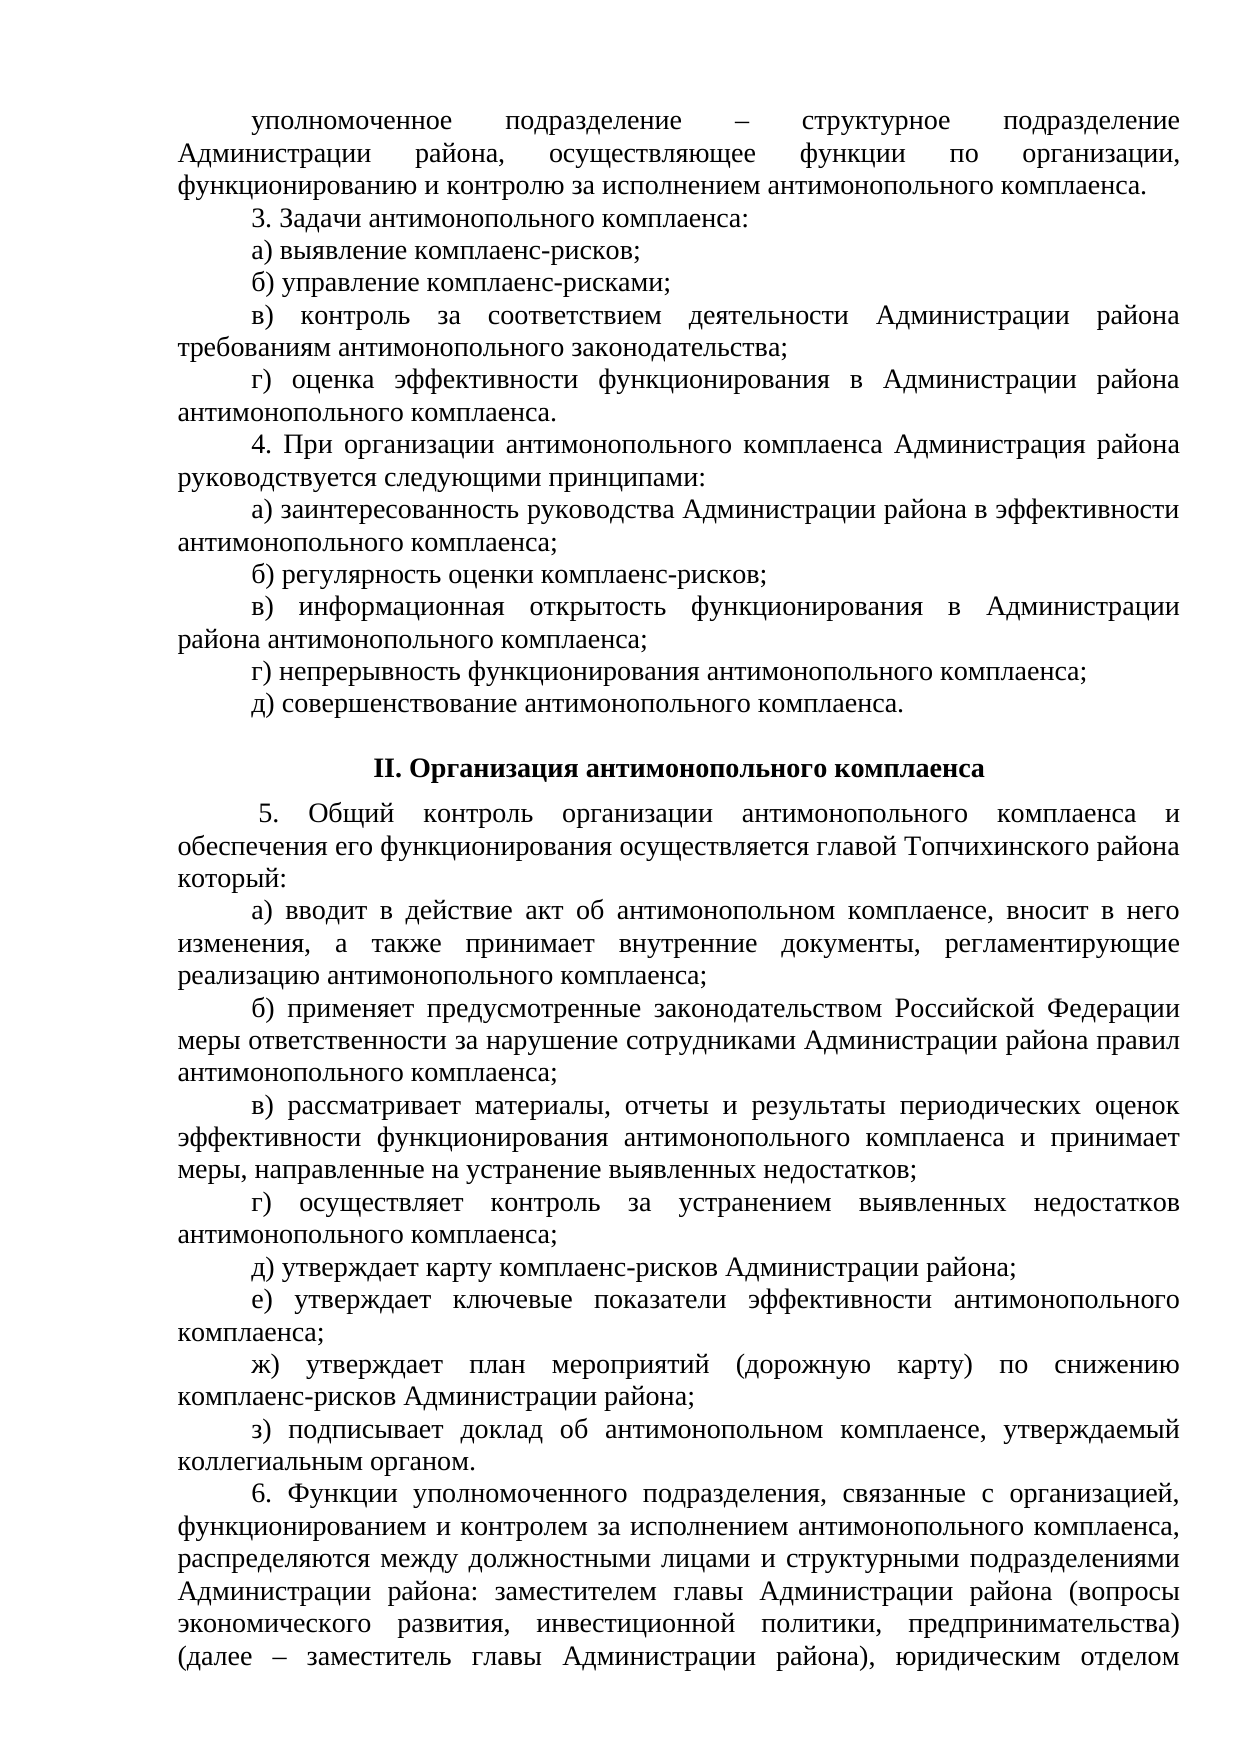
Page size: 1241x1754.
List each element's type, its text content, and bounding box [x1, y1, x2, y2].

text а) выявление комплаенс-рисков; [177, 233, 1181, 265]
text г) оценка эффективности функционирования в Администрации района антимонопольного комплаенса. [177, 363, 1181, 427]
text г) осуществляет контроль за устранением выявленных недостатков антимонопольного комплаенса; [177, 1185, 1181, 1250]
text II. Организация антимонопольного комплаенса [177, 751, 1181, 784]
text д) утверждает карту комплаенс-рисков Администрации района; [177, 1250, 1181, 1282]
text 3. Задачи антимонопольного комплаенса: [177, 201, 1181, 233]
text а) вводит в действие акт об антимонопольном комплаенсе, вносит в него изменения, а также принимает внутренние документы, регламентирующие реализацию антимонопольного комплаенса; [177, 893, 1181, 991]
text б) управление комплаенс-рисками; [177, 265, 1181, 298]
text з) подписывает доклад об антимонопольном комплаенсе, утверждаемый коллегиальным органом. [177, 1412, 1181, 1477]
text а) заинтересованность руководства Администрации района в эффективности антимонопольного комплаенса; [177, 492, 1181, 557]
text д) совершенствование антимонопольного комплаенса. [177, 687, 1181, 719]
text б) применяет предусмотренные законодательством Российской Федерации меры ответственности за нарушение сотрудниками Администрации района правил антимонопольного комплаенса; [177, 991, 1181, 1088]
text ж) утверждает план мероприятий (дорожную карту) по снижению комплаенс-рисков Администрации района; [177, 1347, 1181, 1412]
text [177, 1477, 1181, 1671]
text в) информационная открытость функционирования в Администрации района антимонопольного комплаенса; [177, 589, 1181, 654]
text 5. Общий контроль организации антимонопольного комплаенса и обеспечения его функционирования осуществляется главой Топчихинского района который: [177, 796, 1181, 893]
text в) рассматривает материалы, отчеты и результаты периодических оценок эффективности функционирования антимонопольного комплаенса и принимает меры, направленные на устранение выявленных недостатков; [177, 1088, 1181, 1185]
text уполномоченное подразделение – структурное подразделение Администрации района, осуществляющее функции по организации, функционированию и контролю за исполнением антимонопольного комплаенса. [177, 103, 1181, 201]
text б) регулярность оценки комплаенс-рисков; [177, 557, 1181, 589]
text в) контроль за соответствием деятельности Администрации района требованиям антимонопольного законодательства; [177, 298, 1181, 363]
text е) утверждает ключевые показатели эффективности антимонопольного комплаенса; [177, 1282, 1181, 1347]
text г) непрерывность функционирования антимонопольного комплаенса; [177, 654, 1181, 687]
text 4. При организации антимонопольного комплаенса Администрация района руководствуется следующими принципами: [177, 427, 1181, 492]
